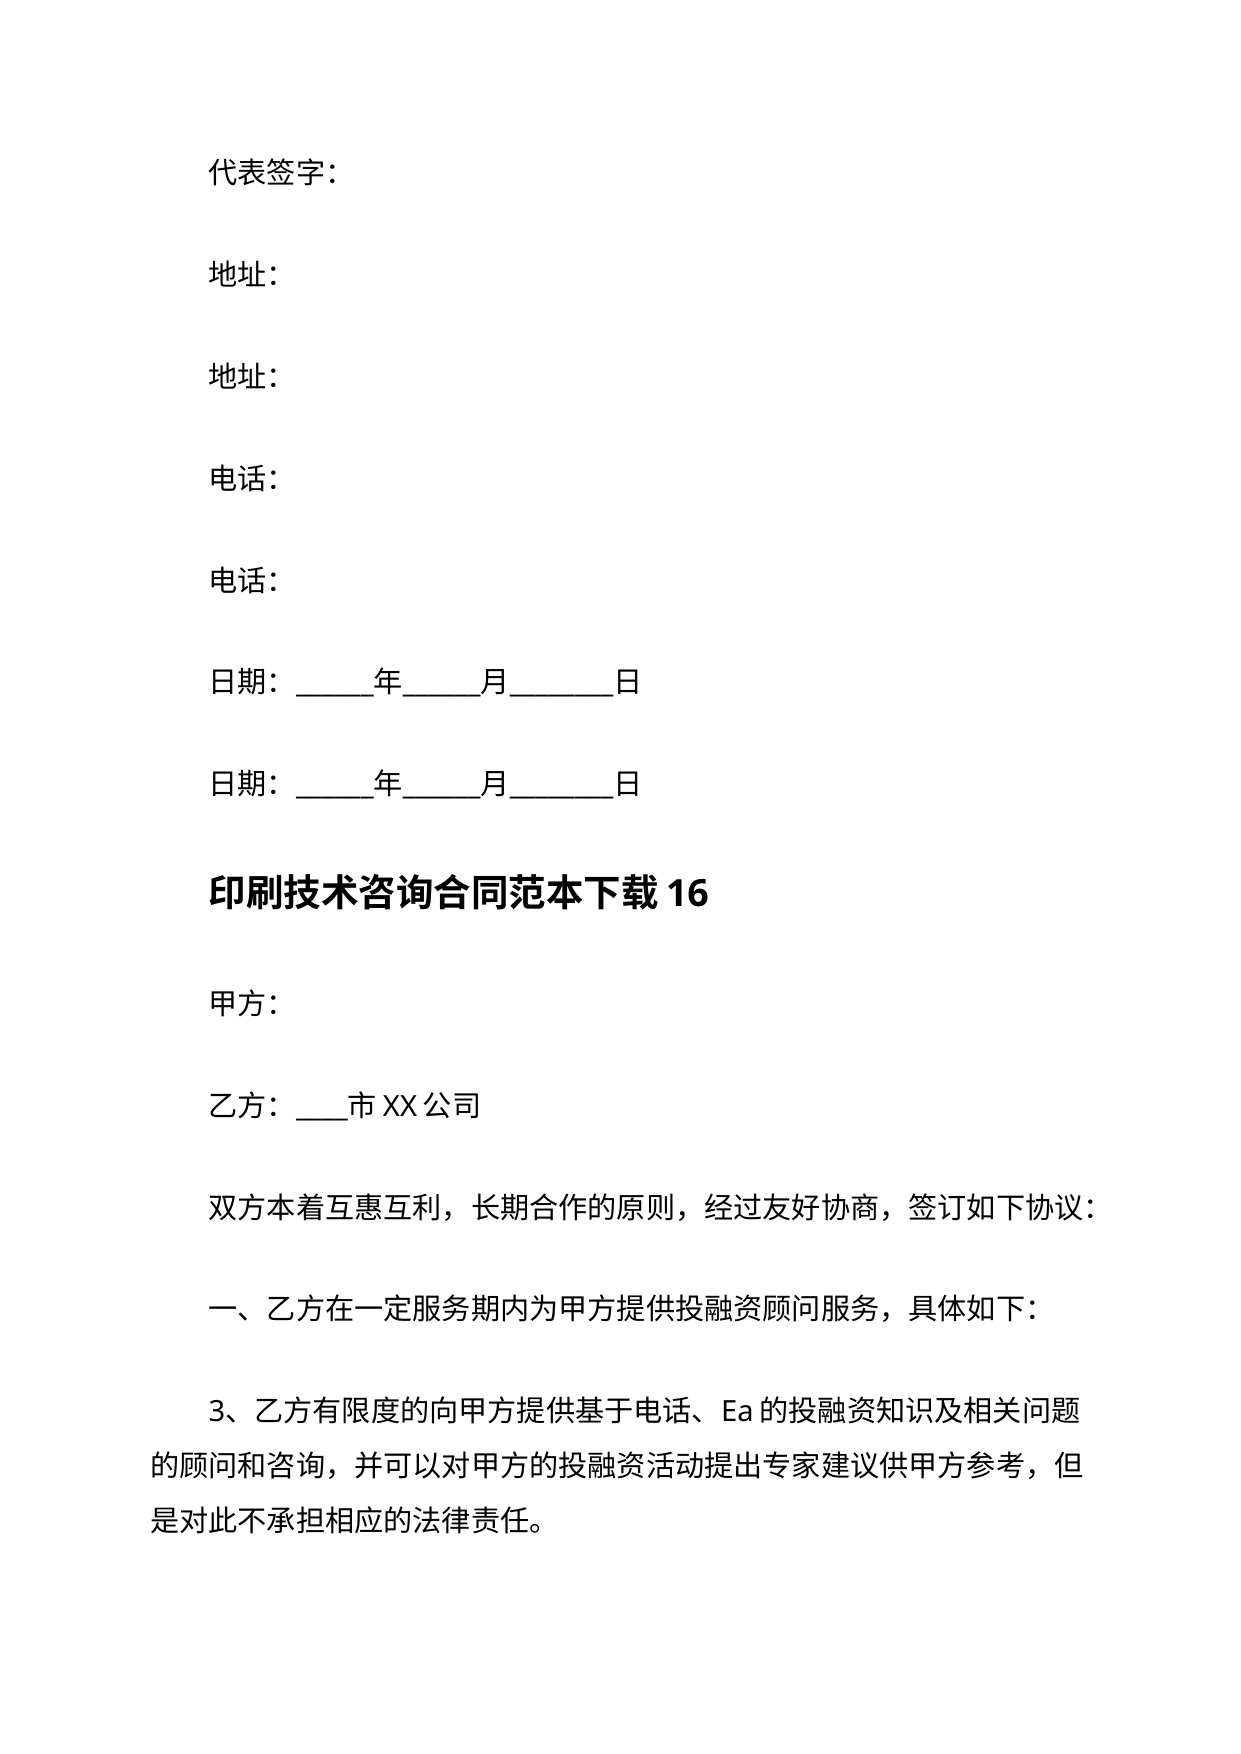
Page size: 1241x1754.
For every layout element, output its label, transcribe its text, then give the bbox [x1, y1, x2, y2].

text 地址： [150, 353, 1090, 396]
text 印刷技术咨询合同范本下载16 [150, 863, 1090, 917]
text 日期：______年______月________日 [150, 659, 1090, 701]
text 一、乙方在一定服务期内为甲方提供投融资顾问服务，具体如下： [150, 1286, 1090, 1328]
text 双方本着互惠互利，长期合作的原则，经过友好协商，签订如下协议： [150, 1184, 1090, 1226]
text 地址： [150, 252, 1090, 294]
text 甲方： [150, 980, 1090, 1023]
text 电话： [150, 557, 1090, 599]
text 乙方：____市XX公司 [150, 1082, 1090, 1124]
text 日期：______年______月________日 [150, 761, 1090, 803]
text 代表签字： [150, 150, 1090, 192]
text 3、乙方有限度的向甲方提供基于电话、Ea的投融资知识及相关问题的顾问和咨询，并可以对甲方的投融资活动提出专家建议供甲方参考，但是对此不承担相应的法律责任。 [150, 1388, 1090, 1540]
text 电话： [150, 455, 1090, 498]
